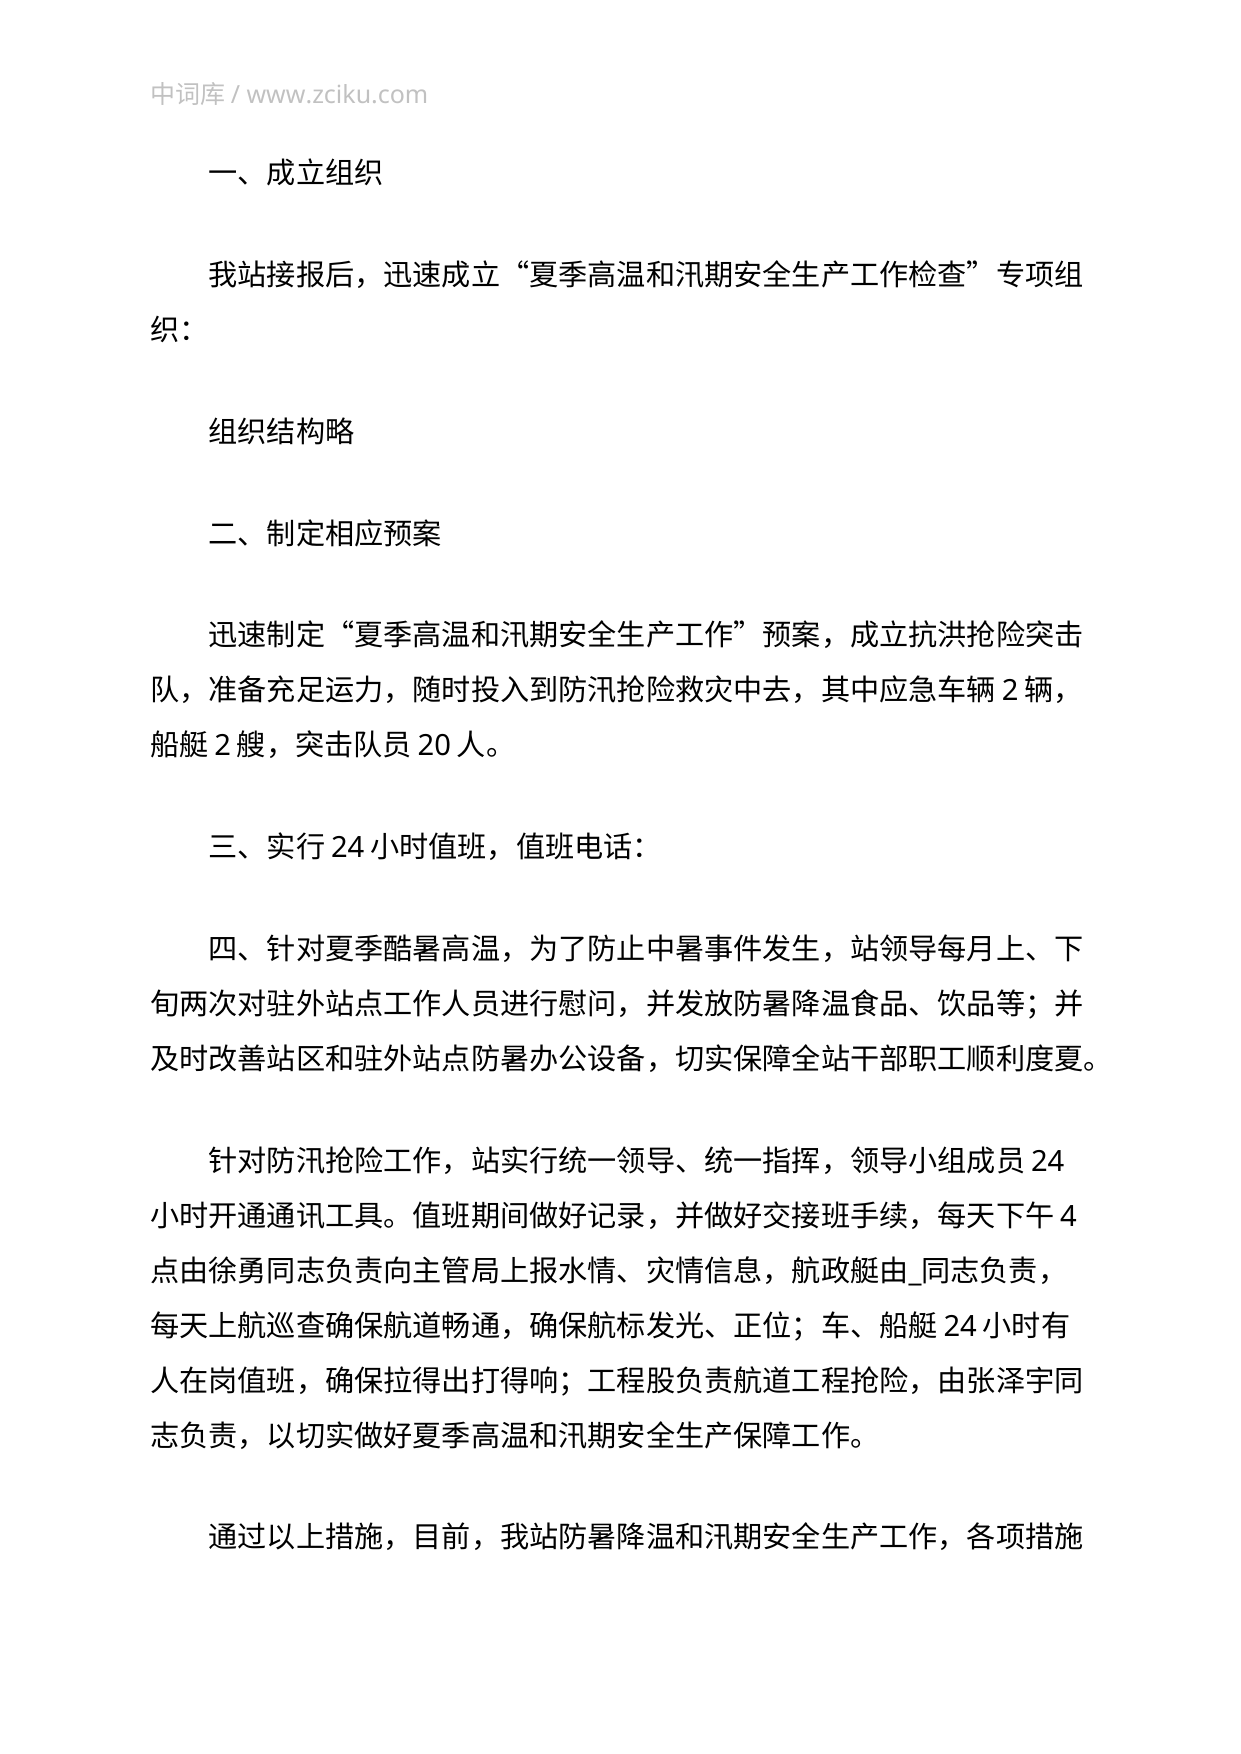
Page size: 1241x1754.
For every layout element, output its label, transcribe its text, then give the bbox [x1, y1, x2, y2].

text 一、成立组织 [150, 150, 1090, 192]
text 迅速制定“夏季高温和汛期安全生产工作”预案，成立抗洪抢险突击队，准备充足运力，随时投入到防汛抢险救灾中去，其中应急车辆2辆，船艇2艘，突击队员20人。 [150, 612, 1090, 764]
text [150, 1514, 1090, 1556]
text 四、针对夏季酷暑高温，为了防止中暑事件发生，站领导每月上、下旬两次对驻外站点工作人员进行慰问，并发放防暑降温食品、饮品等；并及时改善站区和驻外站点防暑办公设备，切实保障全站干部职工顺利度夏。 [150, 926, 1090, 1078]
text 组织结构略 [150, 408, 1090, 451]
text 针对防汛抢险工作，站实行统一领导、统一指挥，领导小组成员24小时开通通讯工具。值班期间做好记录，并做好交接班手续，每天下午4点由徐勇同志负责向主管局上报水情、灾情信息，航政艇由_同志负责，每天上航巡查确保航道畅通，确保航标发光、正位；车、船艇24小时有人在岗值班，确保拉得出打得响；工程股负责航道工程抢险，由张泽宇同志负责，以切实做好夏季高温和汛期安全生产保障工作。 [150, 1137, 1090, 1454]
text 我站接报后，迅速成立“夏季高温和汛期安全生产工作检查”专项组织： [150, 252, 1090, 349]
text 二、制定相应预案 [150, 510, 1090, 552]
text 三、实行24小时值班，值班电话： [150, 824, 1090, 866]
